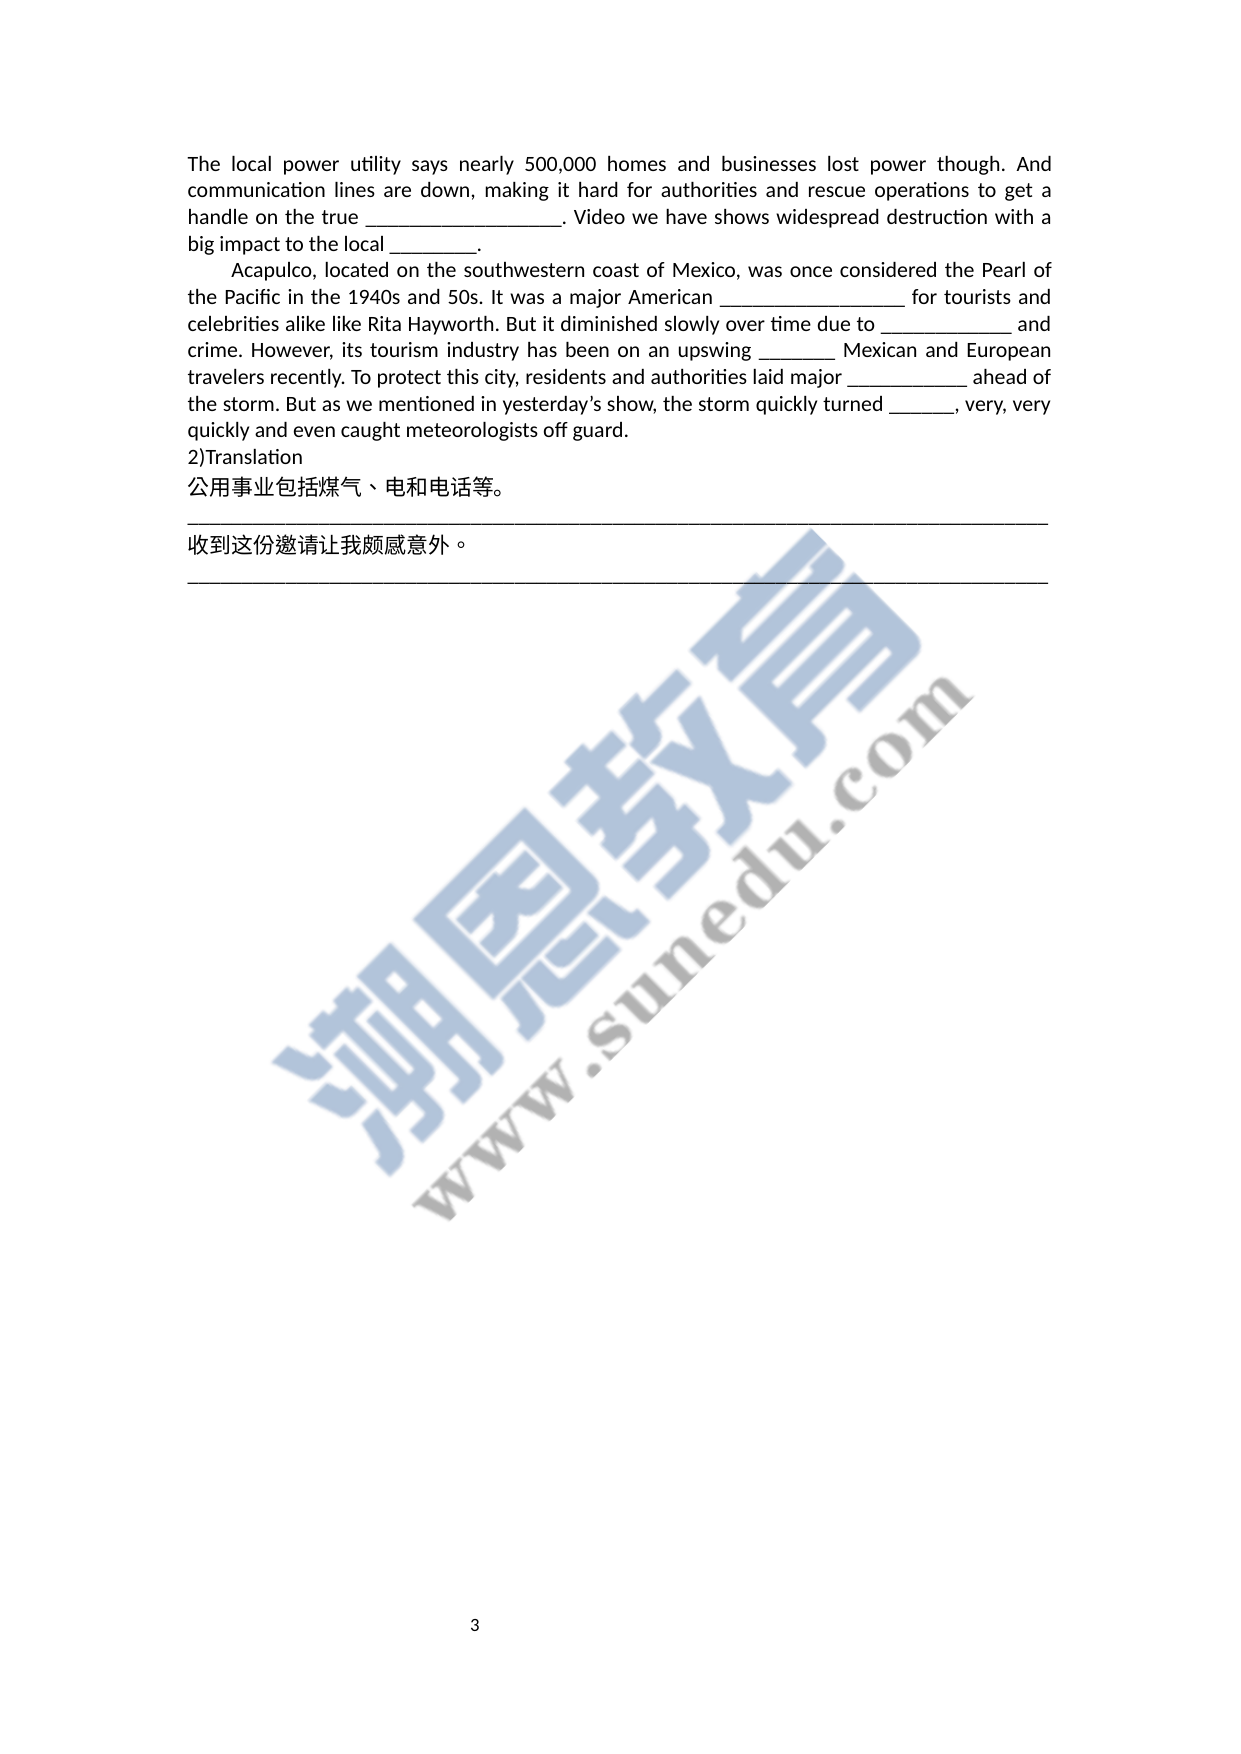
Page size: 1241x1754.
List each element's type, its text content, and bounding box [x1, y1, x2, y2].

text _______________________________________________________________________________ [187, 560, 1053, 587]
text 公用事业包括煤气、电和电话等。 [187, 470, 1053, 502]
list 2)Translation [187, 443, 1053, 470]
picture [187, 587, 1053, 1489]
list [187, 150, 1053, 257]
text _______________________________________________________________________________ [187, 502, 1053, 528]
text 收到这份邀请让我颇感意外。 [187, 528, 1053, 560]
list Acapulco, located on the southwestern coast of Mexico, was once considered the Pearl of the Pacific in the 1940s and 50s. It was a major American _________________ for tourists and celebrities alike like Rita Hayworth. But it diminished slowly over time due to ____________ and crime. However, its tourism industry has been on an upswing _______ Mexican and European travelers recently. To protect this city, residents and authorities laid major ___________ ahead of the storm. But as we mentioned in yesterday’s show, the storm quickly turned ______, very, very quickly and even caught meteorologists off guard. [187, 257, 1053, 443]
